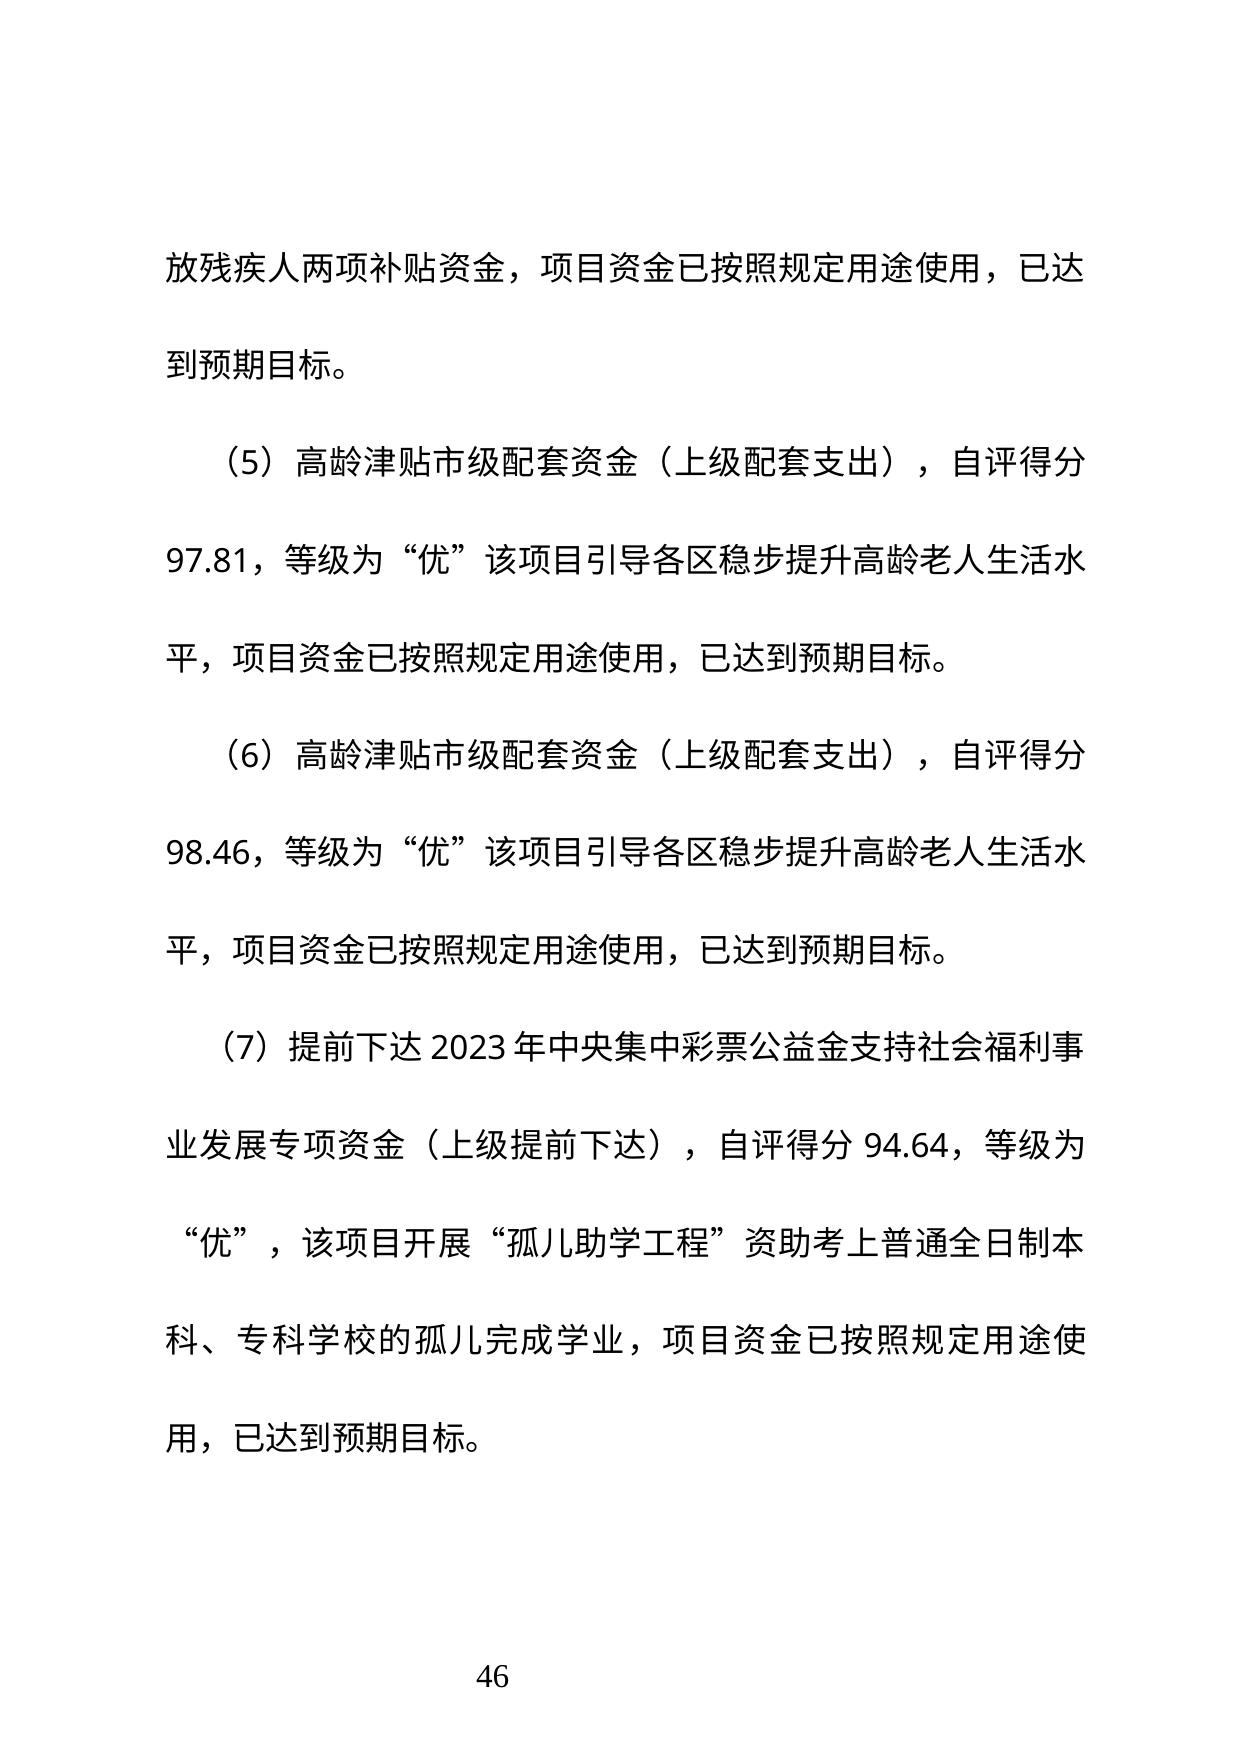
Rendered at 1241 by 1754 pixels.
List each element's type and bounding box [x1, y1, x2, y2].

text [165, 233, 1087, 1468]
